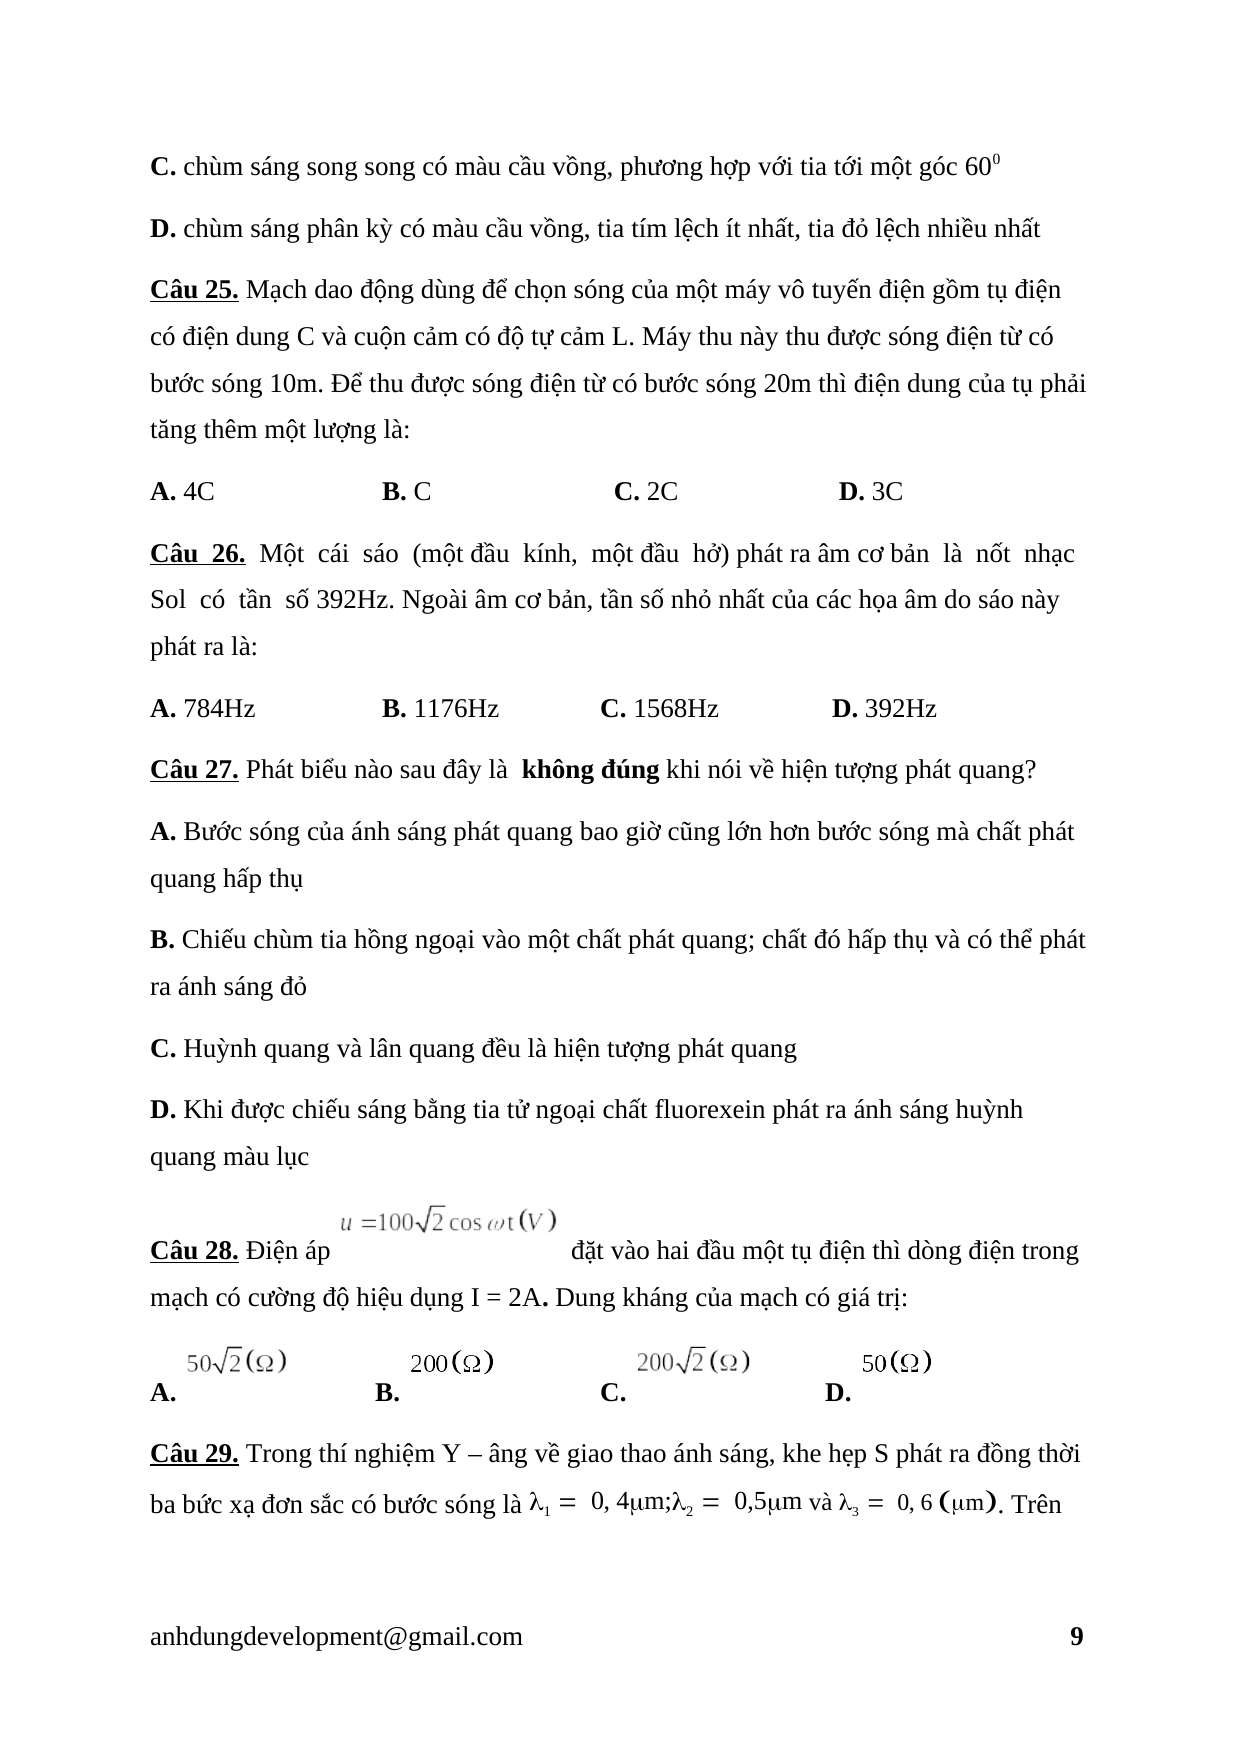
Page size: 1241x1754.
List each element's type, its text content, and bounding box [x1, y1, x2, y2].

text Câu 26. Một cái sáo (một đầu kính, một đầu hở) phát ra âm cơ bản là nốt nhạc Sol có tần số 392Hz. Ngoài âm cơ bản, tần số nhỏ nhất của các họa âm do sáo này phát ra là: [150, 537, 1090, 661]
text A. Bước sóng của ánh sáng phát quang bao giờ cũng lớn hơn bước sóng mà chất phát quang hấp thụ [150, 815, 1090, 893]
text Câu 25. Mạch dao động dùng để chọn sóng của một máy vô tuyến điện gồm tụ điện có điện dung C và cuộn cảm có độ tự cảm L. Máy thu này thu được sóng điện từ có bước sóng 10m. Để thu được sóng điện từ có bước sóng 20m thì điện dung của tụ phải tăng thêm một lượng là: [150, 273, 1090, 444]
text Câu 27. Phát biểu nào sau đây là không đúng khi nói về hiện tượng phát quang? [150, 753, 1090, 784]
text D. chùm sáng phân kỳ có màu cầu vồng, tia tím lệch ít nhất, tia đỏ lệch nhiều nhất [150, 212, 1090, 243]
text C. chùm sáng song song có màu cầu vồng, phương hợp với tia tới một góc 600 [150, 150, 1090, 181]
text C. Huỳnh quang và lân quang đều là hiện tượng phát quang [150, 1032, 1090, 1063]
text D. Khi được chiếu sáng bằng tia tử ngoại chất fluorexein phát ra ánh sáng huỳnh quang màu lục [150, 1093, 1090, 1171]
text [150, 1437, 1090, 1520]
text A. 784Hz B. 1176Hz C. 1568Hz D. 392Hz [150, 692, 1090, 723]
text A. B. C. D. [150, 1343, 1090, 1407]
text A. 4C B. C C. 2C D. 3C [150, 475, 1090, 506]
text B. Chiếu chùm tia hồng ngoại vào một chất phát quang; chất đó hấp thụ và có thể phát ra ánh sáng đỏ [150, 923, 1090, 1001]
text Câu 28. Điện áp đặt vào hai đầu một tụ điện thì dòng điện trong mạch có cường độ hiệu dụng I = 2A. Dung kháng của mạch có giá trị: [150, 1202, 1090, 1312]
